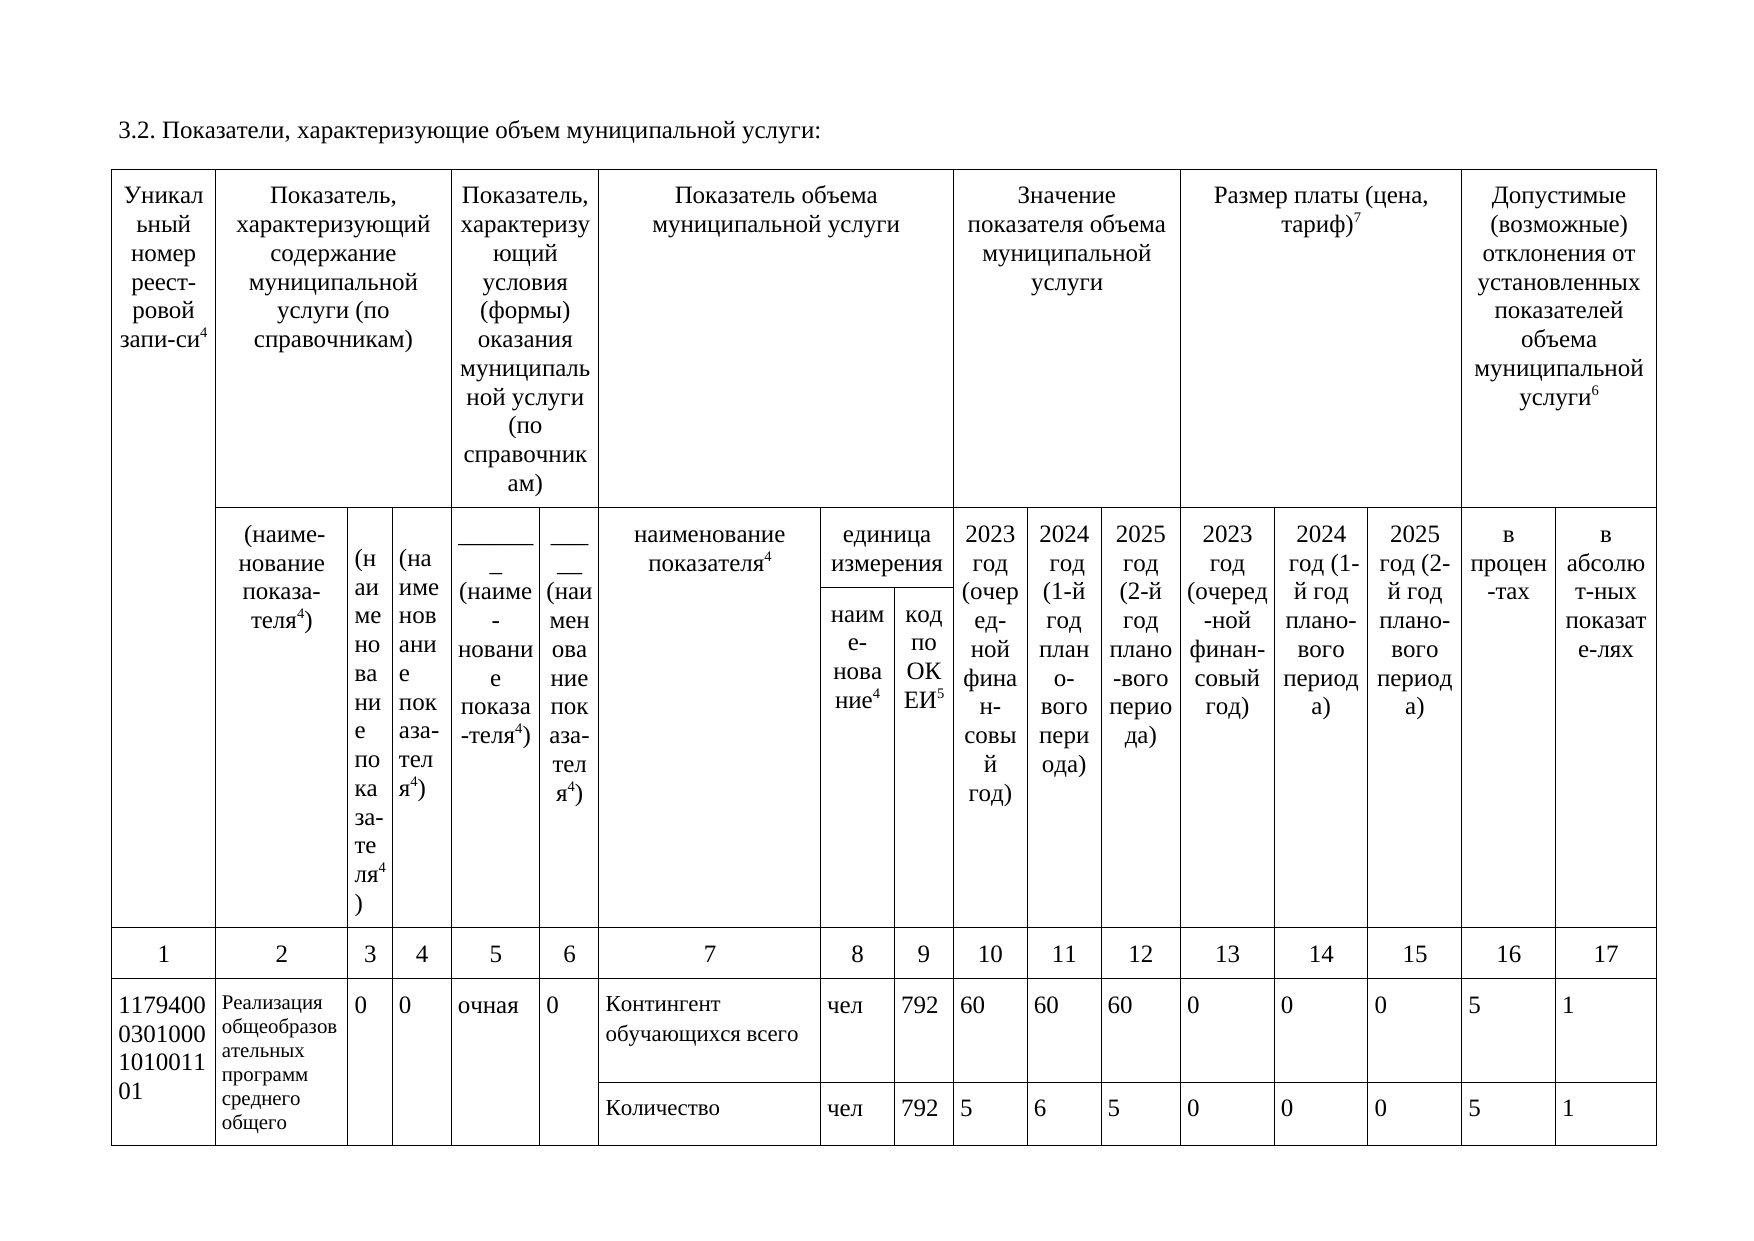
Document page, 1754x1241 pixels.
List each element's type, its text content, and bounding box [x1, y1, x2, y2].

table_cell 0 [1368, 1083, 1461, 1145]
table_header Показатель объема муниципальной услуги [599, 170, 953, 507]
table_cell 0 [393, 979, 451, 1145]
table_cell 2024 год (1-й год плано-вого периода) [1275, 508, 1367, 927]
table_cell чел [821, 979, 894, 1082]
table_cell 13 [1181, 928, 1274, 978]
table_cell _____ (наименование показа-теля4) [540, 508, 598, 927]
table_cell 5 [1462, 979, 1555, 1082]
table_cell 3 [348, 928, 392, 978]
table_cell 11794000301000101001101 [112, 979, 215, 1145]
table_cell 2025 год (2-й год плано-вого периода) [1368, 508, 1461, 927]
table_cell 8 [821, 928, 894, 978]
table_cell _______ (наиме-нование показа-теля4) [452, 508, 539, 927]
table_cell 2023 год (очеред-ной финан-совый год) [954, 508, 1027, 927]
table_cell 2 [216, 928, 347, 978]
table_header Допустимые (возможные) отклонения от установленных показателей объема муниципальной услуги6 [1462, 170, 1656, 507]
table_cell в процен-тах [1462, 508, 1555, 927]
table_cell 0 [1181, 1083, 1274, 1145]
table_cell 17 [1556, 928, 1656, 978]
table_cell очная [452, 979, 539, 1145]
table_cell 11 [1028, 928, 1101, 978]
table_header Показатель, характеризующий условия (формы) оказания муниципальной услуги (по справочникам) [452, 170, 598, 507]
table_cell в абсолют-ных показате-лях [1556, 508, 1656, 927]
table_cell 7 [599, 928, 820, 978]
table_cell 6 [1028, 1083, 1101, 1145]
table_cell 792 [895, 1083, 953, 1145]
table_cell Контингент обучающихся всего [599, 979, 820, 1082]
table_cell 60 [1028, 979, 1101, 1082]
table_cell 6 [540, 928, 598, 978]
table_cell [599, 1083, 820, 1145]
table_cell единица измерения [821, 508, 953, 587]
table_cell 60 [954, 979, 1027, 1082]
table_cell 5 [452, 928, 539, 978]
table_header Размер платы (цена, тариф)7 [1181, 170, 1461, 507]
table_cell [216, 979, 347, 1145]
table_cell 16 [1462, 928, 1555, 978]
table_cell 1 [1556, 979, 1656, 1082]
table_header Уникальный номер реест-ровой запи-си4 [112, 170, 215, 927]
table_cell 2023 год (очеред-ной финан-совый год) [1181, 508, 1274, 927]
table_cell 0 [1181, 979, 1274, 1082]
table_cell 2024 год (1-й год плано-вого периода) [1028, 508, 1101, 927]
table_cell 2025 год (2-й год плано-вого периода) [1102, 508, 1180, 927]
table_cell 0 [1368, 979, 1461, 1082]
table_cell 1 [112, 928, 215, 978]
table_cell 9 [895, 928, 953, 978]
table_cell 15 [1368, 928, 1461, 978]
table_cell 4 [393, 928, 451, 978]
text 3.2. Показатели, характеризующие объем муниципальной услуги: [118, 115, 1636, 144]
table_cell 1 [1556, 1083, 1656, 1145]
table_cell чел [821, 1083, 894, 1145]
table_cell 5 [1102, 1083, 1180, 1145]
table_cell 792 [895, 979, 953, 1082]
table_cell 60 [1102, 979, 1180, 1082]
table_cell 0 [1275, 1083, 1367, 1145]
table_cell 14 [1275, 928, 1367, 978]
table_cell 0 [348, 979, 392, 1145]
table_header Показатель, характеризующий содержание муниципальной услуги (по справочникам) [216, 170, 451, 507]
table_cell 5 [1462, 1083, 1555, 1145]
table_cell код по ОКЕИ5 [895, 588, 953, 927]
table_cell (наименование показа-теля4) [348, 508, 392, 927]
table_cell 5 [954, 1083, 1027, 1145]
table_cell наиме-нование4 [821, 588, 894, 927]
table_cell 10 [954, 928, 1027, 978]
table_cell (наименование показа-теля4) [393, 508, 451, 927]
table_cell 0 [1275, 979, 1367, 1082]
table_header Значение показателя объема муниципальной услуги [954, 170, 1180, 507]
table_cell наименование показателя4 [599, 508, 820, 927]
table_cell 12 [1102, 928, 1180, 978]
table_cell (наиме-нование показа-теля4) [216, 508, 347, 927]
table_cell 0 [540, 979, 598, 1145]
